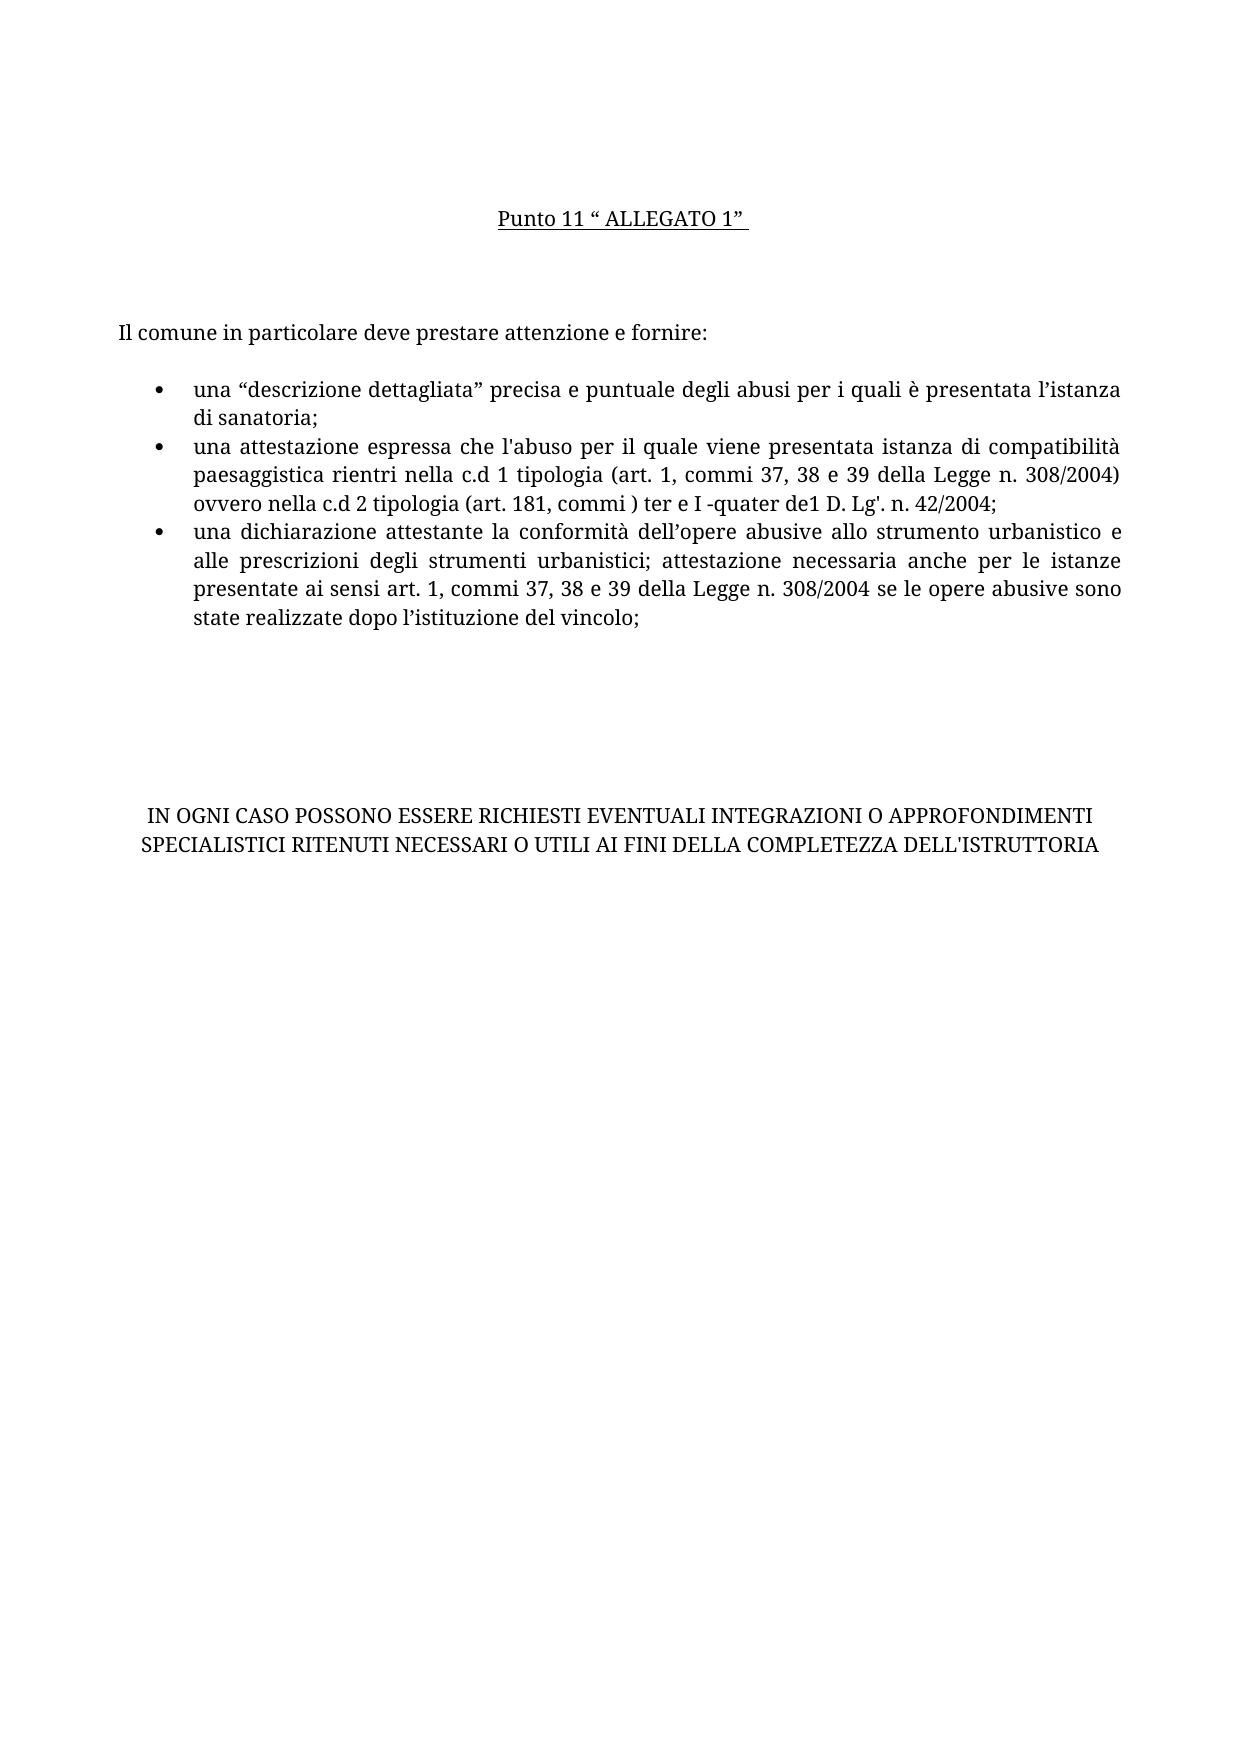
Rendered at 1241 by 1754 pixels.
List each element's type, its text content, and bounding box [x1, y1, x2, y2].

text Il comune in particolare deve prestare attenzione e fornire: [118, 318, 1122, 347]
list una attestazione espressa che l'abuso per il quale viene presentata istanza di compatibilità paesaggistica rientri nella c.d 1 tipologia (art. 1, commi 37, 38 e 39 della Legge n. 308/2004) ovvero nella c.d 2 tipologia (art. 181, commi ) ter e I -quater de1 D. Lg'. n. 42/2004; [156, 432, 1122, 517]
list una “descrizione dettagliata” precisa e puntuale degli abusi per i quali è presentata l’istanza di sanatoria; [156, 375, 1122, 432]
text IN OGNI CASO POSSONO ESSERE RICHIESTI EVENTUALI INTEGRAZIONI O APPROFONDIMENTI SPECIALISTICI RITENUTI NECESSARI O UTILI AI FINI DELLA COMPLETEZZA DELL'ISTRUTTORIA [118, 802, 1122, 858]
list una dichiarazione attestante la conformità dell’opere abusive allo strumento urbanistico e alle prescrizioni degli strumenti urbanistici; attestazione necessaria anche per le istanze presentate ai sensi art. 1, commi 37, 38 e 39 della Legge n. 308/2004 se le opere abusive sono state realizzate dopo l’istituzione del vincolo; [156, 517, 1122, 631]
text Punto 11 “ ALLEGATO 1” [118, 204, 1122, 233]
